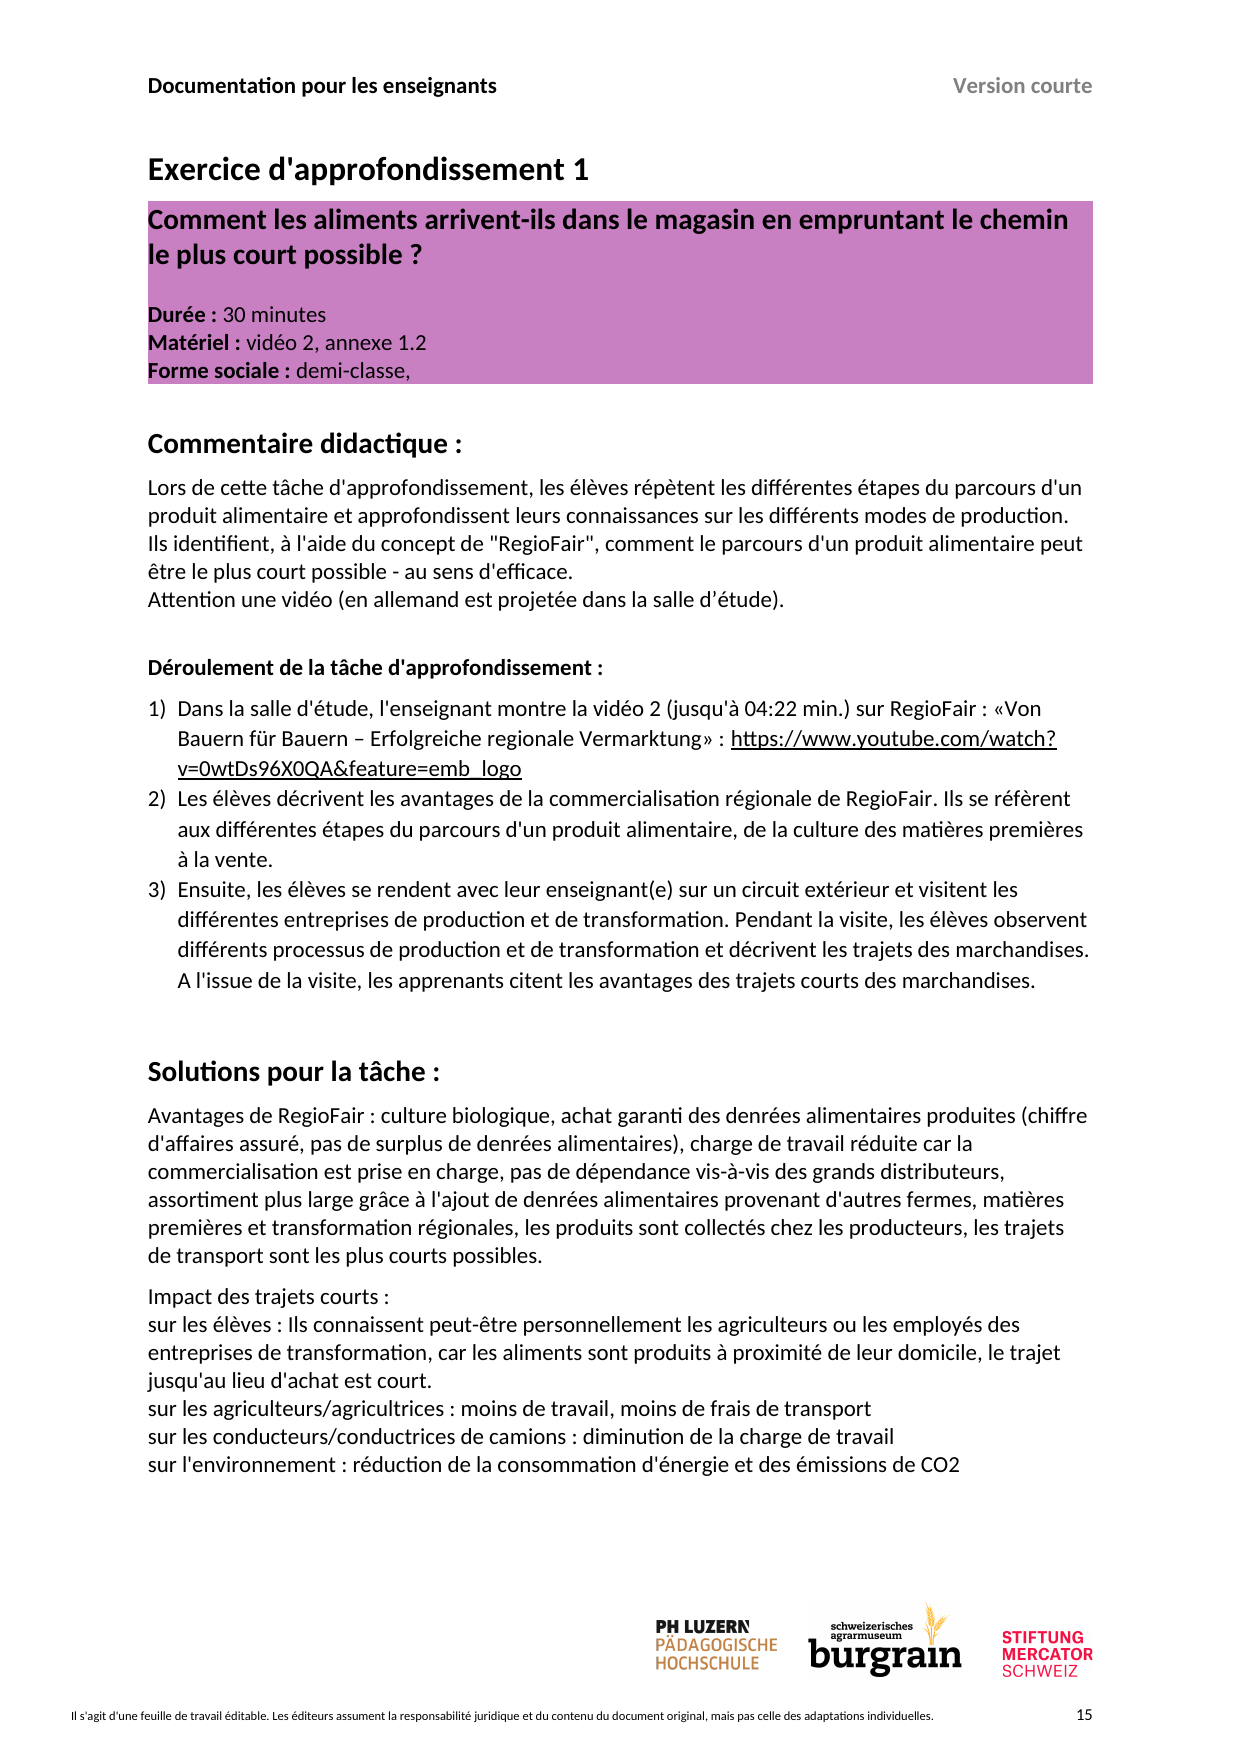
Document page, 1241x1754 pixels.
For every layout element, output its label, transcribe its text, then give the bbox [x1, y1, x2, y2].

list Les élèves décrivent les avantages de la commercialisation régionale de RegioFair. Ils se réfèrent aux différentes étapes du parcours d'un produit alimentaire, de la culture des matières premières à la vente. [148, 784, 1093, 873]
text sur les agriculteurs/agricultrices : moins de travail, moins de frais de transport [148, 1394, 1093, 1422]
text Déroulement de la tâche d'approfondissement : [148, 653, 1093, 681]
picture [655, 1612, 778, 1677]
picture [1002, 1631, 1093, 1677]
text sur les conducteurs/conductrices de camions : diminution de la charge de travail [148, 1422, 1093, 1450]
text Commentaire didactique : [148, 425, 1093, 460]
list Ensuite, les élèves se rendent avec leur enseignant(e) sur un circuit extérieur et visitent les différentes entreprises de production et de transformation. Pendant la visite, les élèves observent différents processus de production et de transformation et décrivent les trajets des marchandises. A l'issue de la visite, les apprenants citent les avantages des trajets courts des marchandises. [148, 875, 1093, 994]
text Matériel : vidéo 2, annexe 1.2 [148, 328, 1093, 356]
text Lors de cette tâche d'approfondissement, les élèves répètent les différentes étapes du parcours d'un produit alimentaire et approfondissent leurs connaissances sur les différents modes de production. Ils identifient, à l'aide du concept de "RegioFair", comment le parcours d'un produit alimentaire peut être le plus court possible - au sens d'efficace. [148, 473, 1093, 585]
text Comment les aliments arrivent-ils dans le magasin en empruntant le chemin le plus court possible ? [148, 201, 1093, 272]
text sur l'environnement : réduction de la consommation d'énergie et des émissions de CO2 [148, 1450, 1093, 1478]
text Exercice d'approfondissement 1 [148, 148, 1093, 188]
picture [808, 1601, 962, 1677]
text Attention une vidéo (en allemand est projetée dans la salle d’étude). [148, 585, 1093, 613]
text Impact des trajets courts : [148, 1282, 1093, 1310]
text Avantages de RegioFair : culture biologique, achat garanti des denrées alimentaires produites (chiffre d'affaires assuré, pas de surplus de denrées alimentaires), charge de travail réduite car la commercialisation est prise en charge, pas de dépendance vis-à-vis des grands distributeurs, assortiment plus large grâce à l'ajout de denrées alimentaires provenant d'autres fermes, matières premières et transformation régionales, les produits sont collectés chez les producteurs, les trajets de transport sont les plus courts possibles. [148, 1101, 1093, 1269]
text Forme sociale : demi-classe, [148, 356, 1093, 384]
list Dans la salle d'étude, l'enseignant montre la vidéo 2 (jusqu'à 04:22 min.) sur RegioFair : «Von Bauern für Bauern – Erfolgreiche regionale Vermarktung» : https://www.youtube.com/watch?v=0wtDs96X0QA&feature=emb_logo [148, 694, 1093, 782]
text Solutions pour la tâche : [148, 1053, 1093, 1089]
text sur les élèves : Ils connaissent peut-être personnellement les agriculteurs ou les employés des entreprises de transformation, car les aliments sont produits à proximité de leur domicile, le trajet jusqu'au lieu d'achat est court. [148, 1310, 1093, 1394]
text Durée : 30 minutes [148, 300, 1093, 328]
